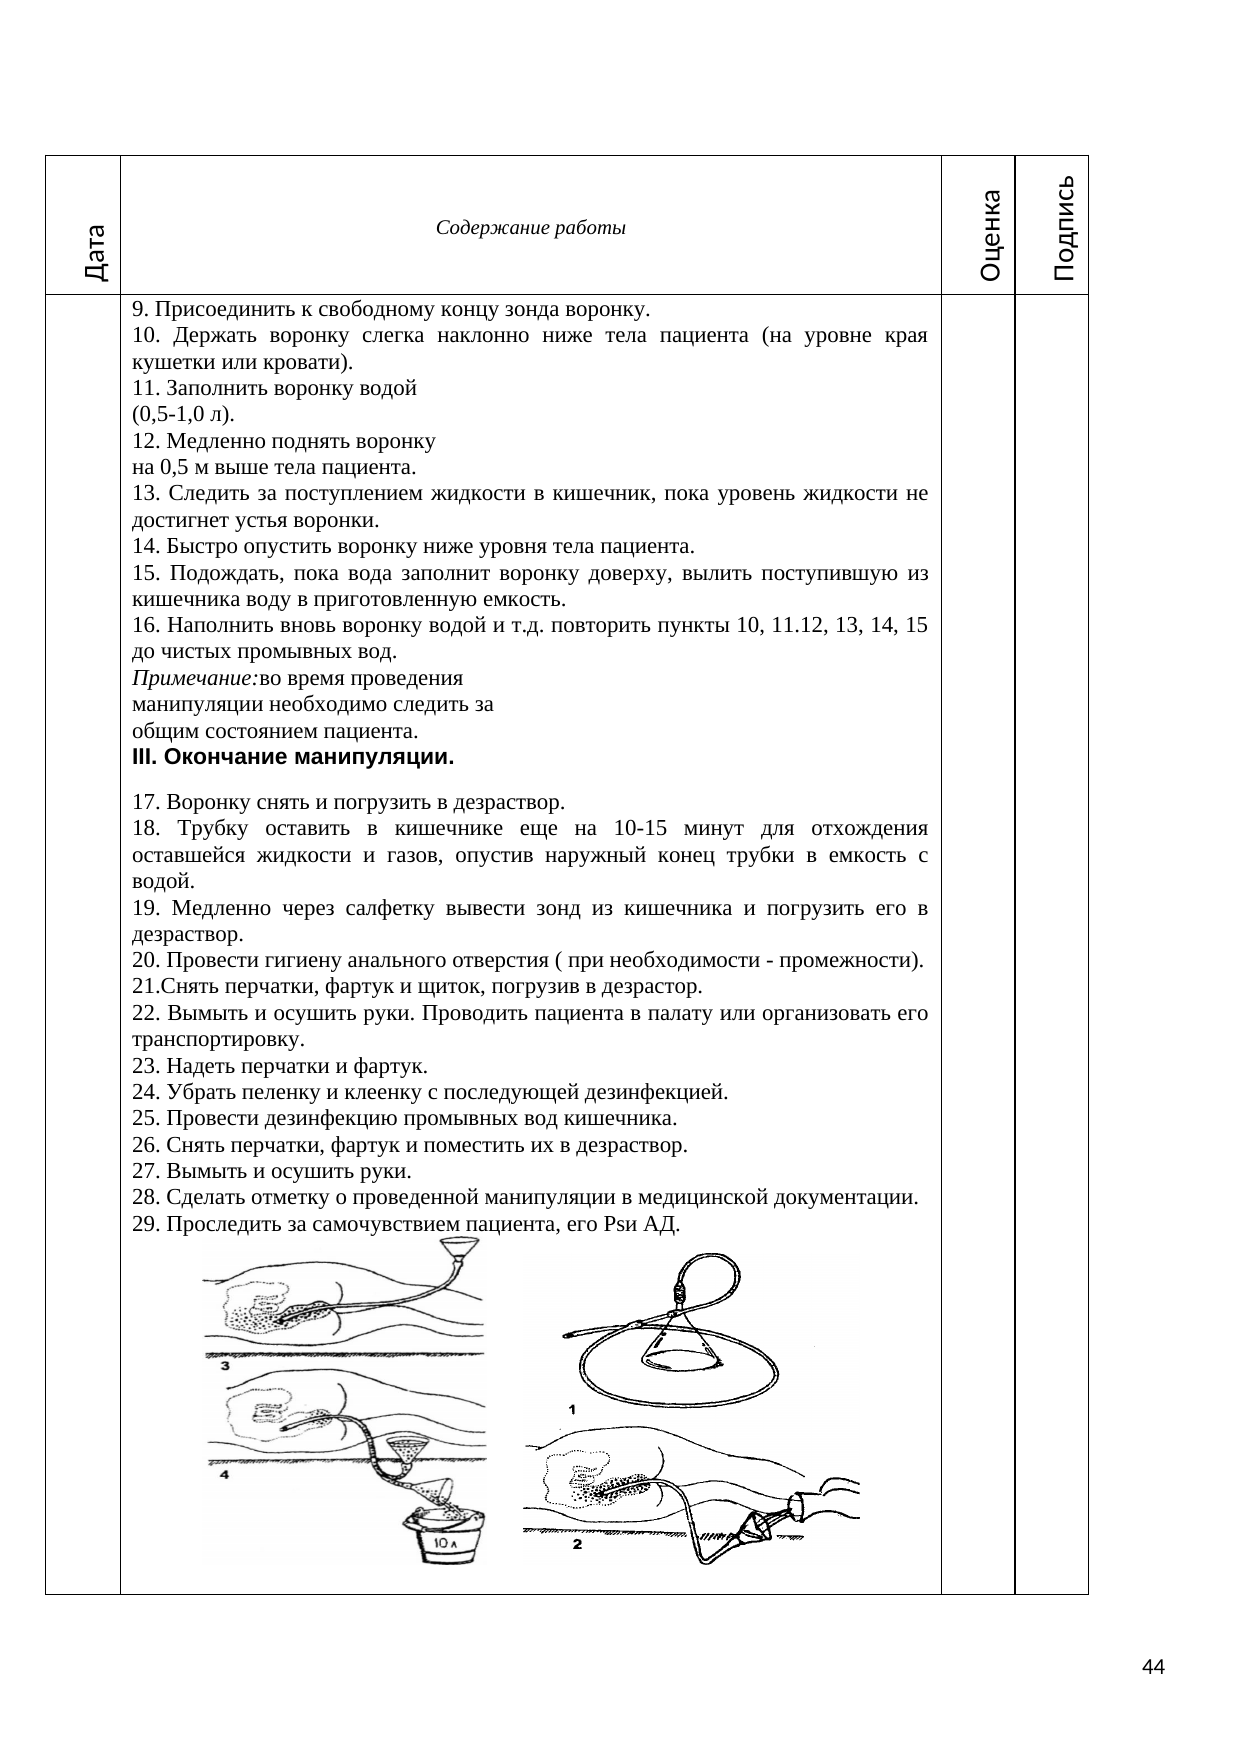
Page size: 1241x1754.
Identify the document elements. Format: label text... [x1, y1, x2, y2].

table_cell [1016, 295, 1088, 1594]
table_header Подпись [1016, 156, 1088, 294]
picture [523, 1253, 860, 1565]
picture [202, 1236, 487, 1565]
table_cell [942, 295, 1014, 1594]
table_header Содержание работы [121, 156, 941, 294]
table_header Дата [46, 156, 120, 294]
table_cell 9. Присоединить к свободному концу зонда воронку. 10. Держать воронку слегка наклонно ниже тела пациента (на уровне края кушетки или кровати). 11. Заполнить воронку водой (0,5-1,0 л). 12. Медленно поднять воронку на 0,5 м выше тела пациента. 13. Следить за поступлением жидкости в кишечник, пока уровень жидкости не достигнет устья воронки. 14. Быстро опустить воронку ниже уровня тела пациента. 15. Подождать, пока вода заполнит воронку доверху, вылить поступившую из кишечника воду в приготовленную емкость. 16. Наполнить вновь воронку водой и т.д. повторить пункты 10, 11.12, 13, 14, 15 до чистых промывных вод. Примечание:во время проведения манипуляции необходимо следить за общим состоянием пациента. III. Окончание манипуляции. 17. Воронку снять и погрузить в дезраствор. 18. Трубку оставить в кишечнике еще на 10-15 минут для отхождения оставшейся жидкости и газов, опустив наружный конец трубки в емкость с водой. 19. Медленно через салфетку вывести зонд из кишечника и погрузить его в дезраствор. 20. Провести гигиену анального отверстия ( при необходимости - промежности). 21.Снять перчатки, фартук и щиток, погрузив в дезрастор. 22. Вымыть и осушить руки. Проводить пациента в палату или организовать его транспортировку. 23. Надеть перчатки и фартук. 24. Убрать пеленку и клеенку с последующей дезинфекцией. 25. Провести дезинфекцию промывных вод кишечника. 26. Снять перчатки, фартук и поместить их в дезраствор. 27. Вымыть и осушить руки. 28. Сделать отметку о проведенной манипуляции в медицинской документации. 29. Проследить за самочувствием пациента, его Рsи АД. [121, 295, 941, 1594]
table_cell [46, 295, 120, 1594]
table_header Оценка [942, 156, 1014, 294]
